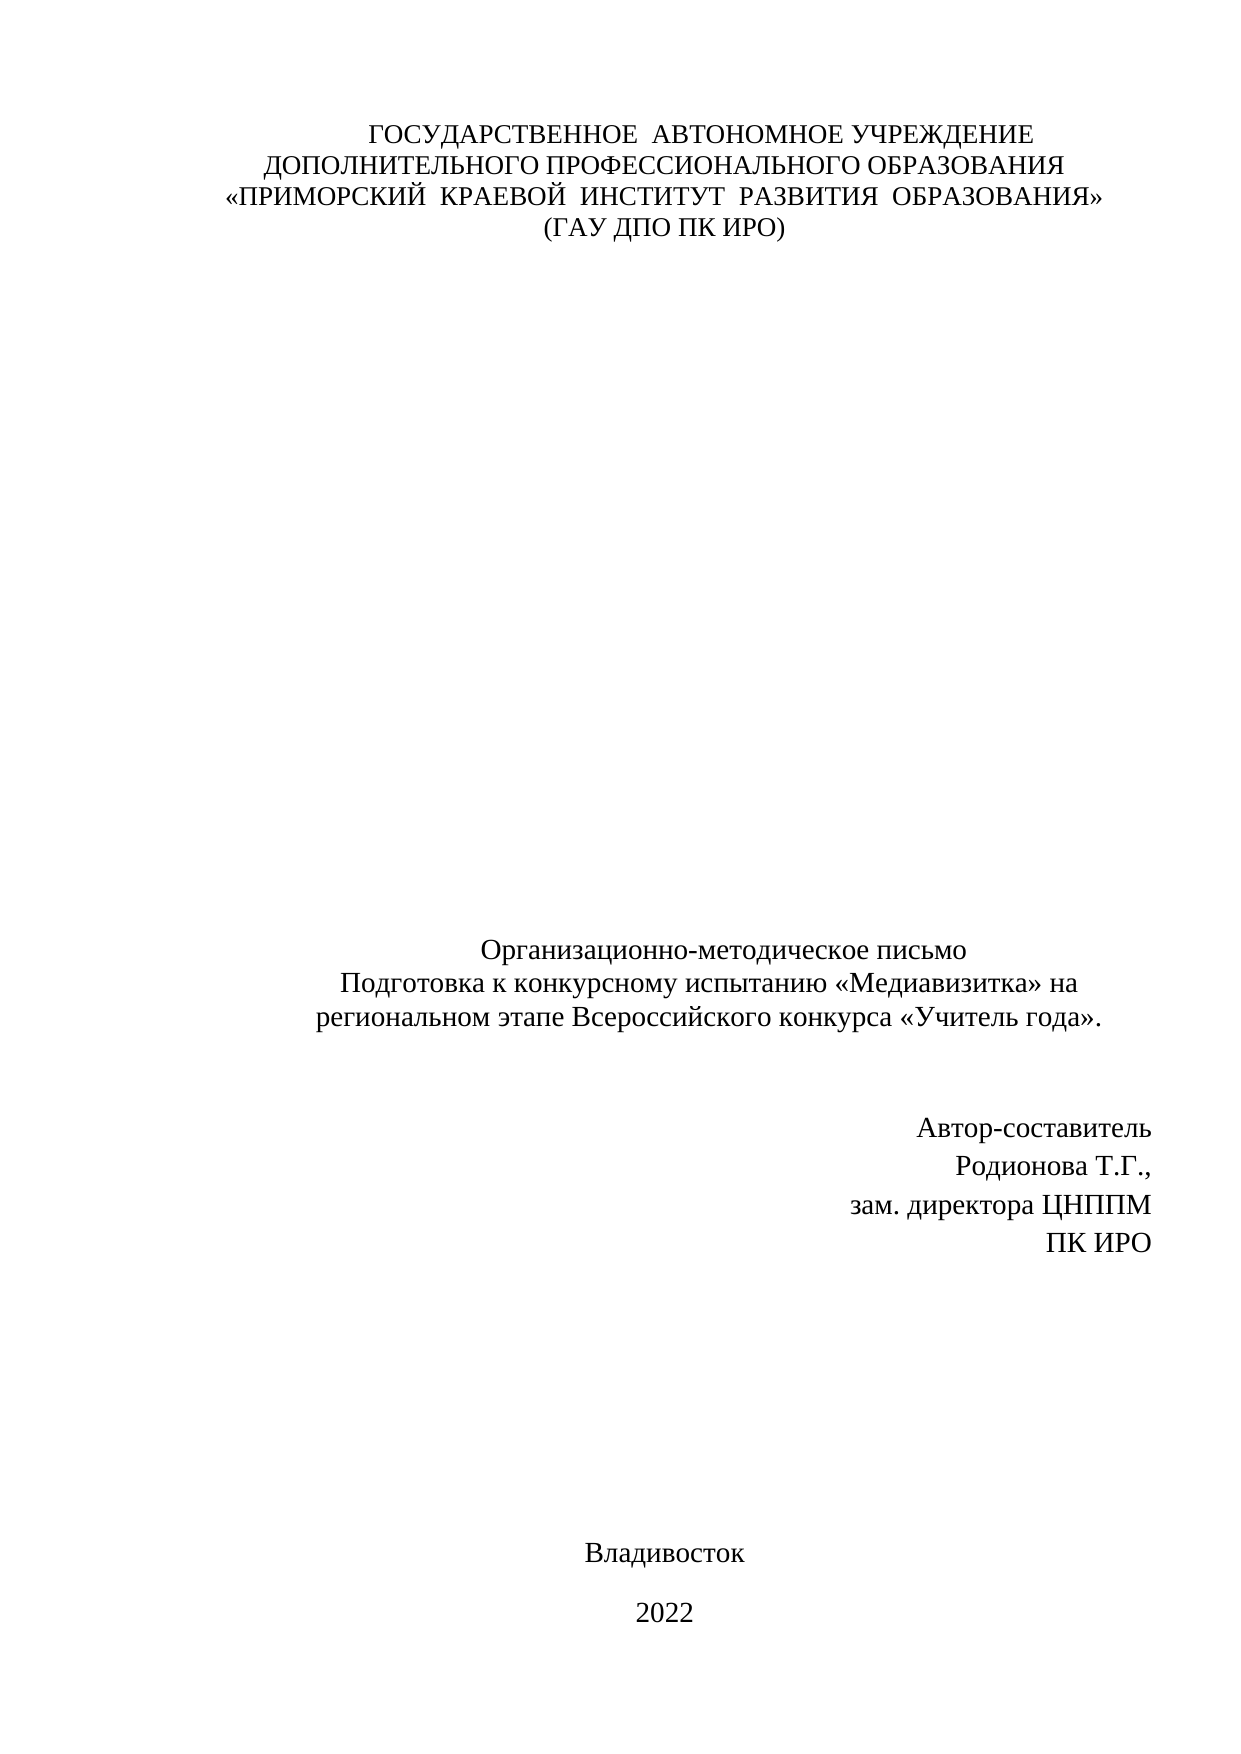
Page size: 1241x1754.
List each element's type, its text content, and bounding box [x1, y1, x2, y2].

text «ПРИМОРСКИЙ КРАЕВОЙ ИНСТИТУТ РАЗВИТИЯ ОБРАЗОВАНИЯ» [177, 180, 1152, 212]
text ПК ИРО [177, 1225, 1152, 1259]
text Владивосток [177, 1535, 1152, 1569]
text зам. директора ЦНППМ [177, 1187, 1152, 1220]
text Организационно-методическое письмо [296, 932, 1122, 966]
text ГОСУДАРСТВЕННОЕ АВТОНОМНОЕ УЧРЕЖДЕНИЕ ДОПОЛНИТЕЛЬНОГО ПРОФЕССИОНАЛЬНОГО ОБРАЗОВАНИЯ [177, 118, 1152, 180]
text Родионова Т.Г., [177, 1148, 1152, 1182]
text Автор-составитель [177, 1110, 1152, 1143]
text (ГАУ ДПО ПК ИРО) [177, 212, 1152, 243]
text Подготовка к конкурсному испытанию «Медиавизитка» на региональном этапе Всероссийского конкурса «Учитель года». [296, 966, 1122, 1033]
text 2022 [177, 1595, 1152, 1628]
